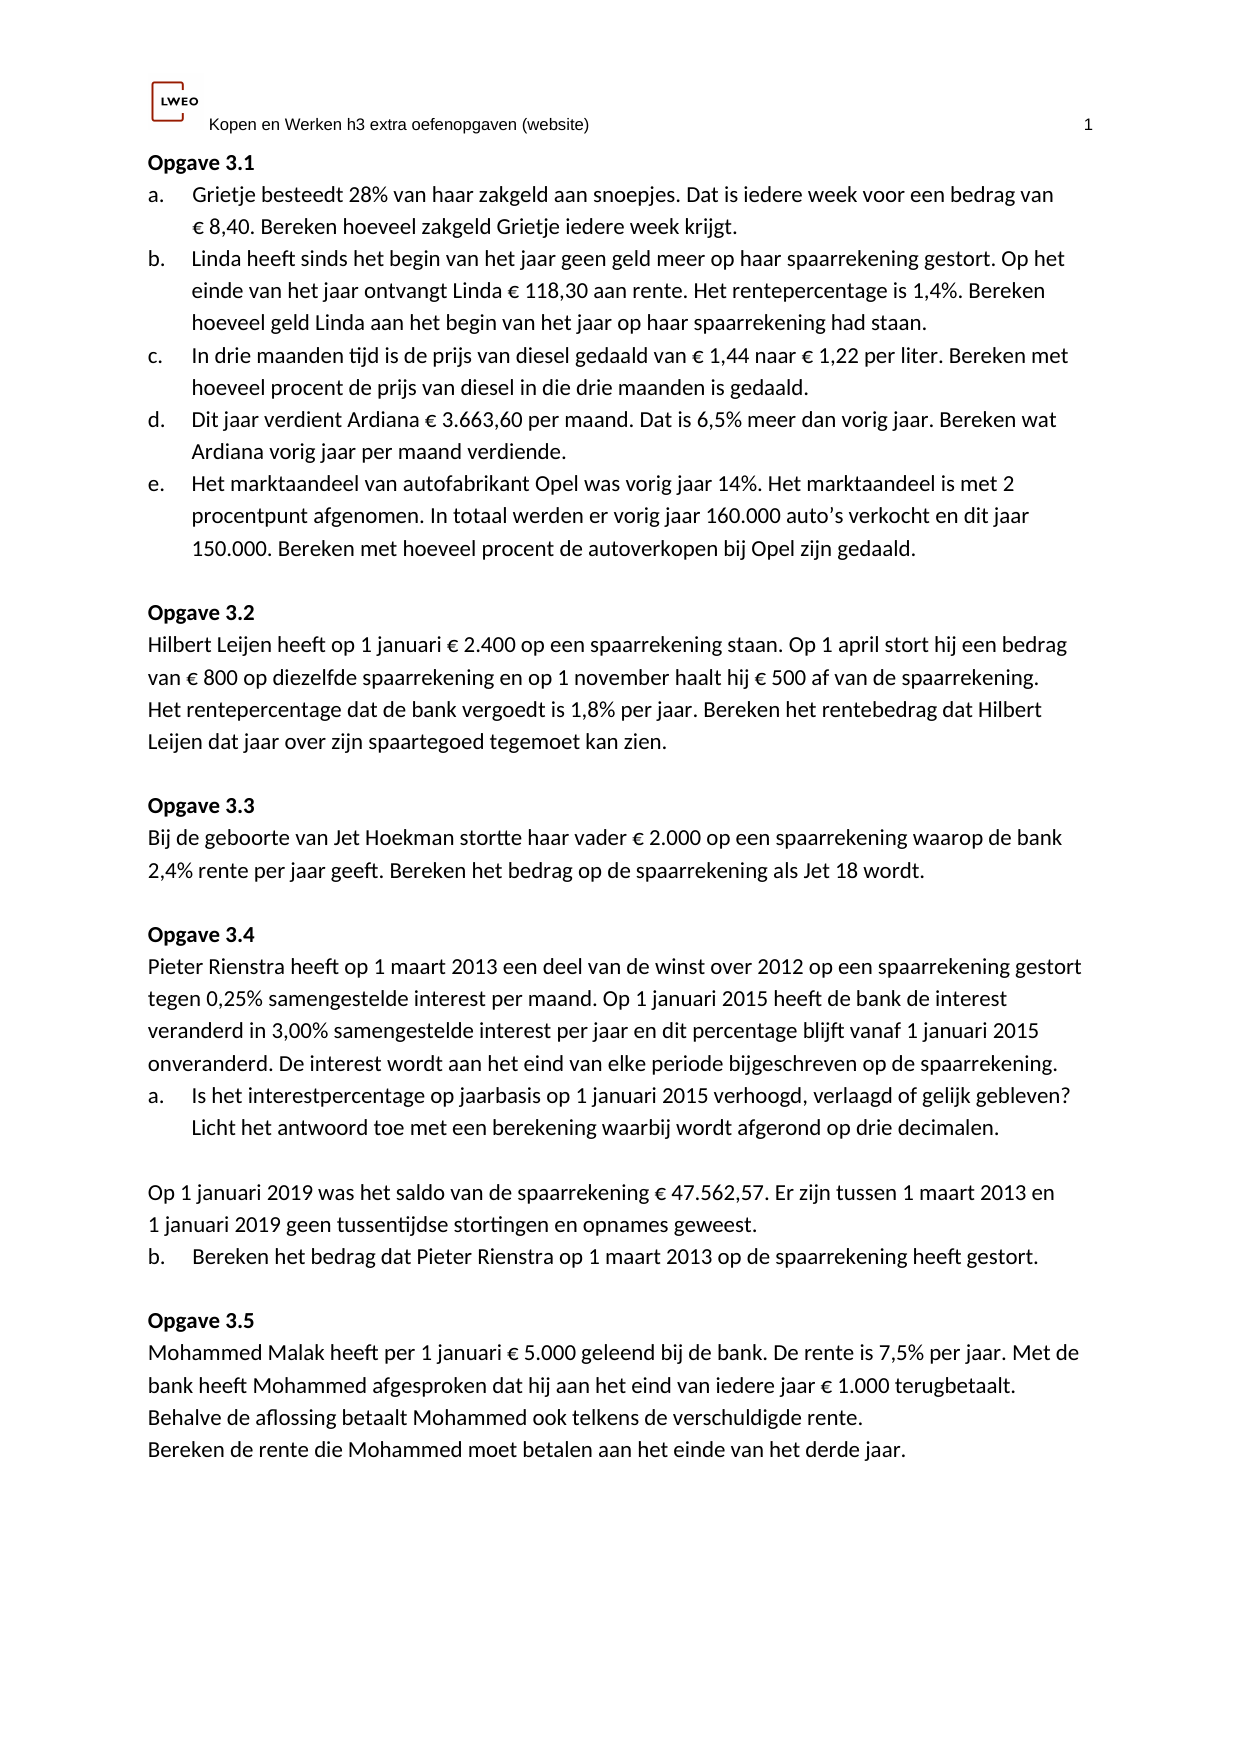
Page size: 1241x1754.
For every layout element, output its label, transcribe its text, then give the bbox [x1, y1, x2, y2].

text Pieter Rienstra heeft op 1 maart 2013 een deel van de winst over 2012 op een spaarrekening gestort tegen 0,25% samengestelde interest per maand. Op 1 januari 2015 heeft de bank de interest veranderd in 3,00% samengestelde interest per jaar en dit percentage blijft vanaf 1 januari 2015 onveranderd. De interest wordt aan het eind van elke periode bijgeschreven op de spaarrekening. [148, 952, 1093, 1077]
text Opgave 3.1 [148, 148, 1093, 176]
text Op 1 januari 2019 was het saldo van de spaarrekening € 47.562,57. Er zijn tussen 1 maart 2013 en 1 januari 2019 geen tussentijdse stortingen en opnames geweest. [148, 1178, 1093, 1238]
text c. In drie maanden tijd is de prijs van diesel gedaald van € 1,44 naar € 1,22 per liter. Bereken met hoeveel procent de prijs van diesel in die drie maanden is gedaald. [148, 341, 1093, 401]
picture [147, 73, 204, 130]
text a. Is het interestpercentage op jaarbasis op 1 januari 2015 verhoogd, verlaagd of gelijk gebleven? Licht het antwoord toe met een berekening waarbij wordt afgerond op drie decimalen. [148, 1081, 1093, 1141]
text b. Bereken het bedrag dat Pieter Rienstra op 1 maart 2013 op de spaarrekening heeft gestort. [148, 1242, 1093, 1270]
text Opgave 3.3 Bij de geboorte van Jet Hoekman stortte haar vader € 2.000 op een spaarrekening waarop de bank 2,4% rente per jaar geeft. Bereken het bedrag op de spaarrekening als Jet 18 wordt. [148, 791, 1093, 884]
text e. Het marktaandeel van autofabrikant Opel was vorig jaar 14%. Het marktaandeel is met 2 procentpunt afgenomen. In totaal werden er vorig jaar 160.000 auto’s verkocht en dit jaar 150.000. Bereken met hoeveel procent de autoverkopen bij Opel zijn gedaald. [148, 469, 1093, 562]
text d. Dit jaar verdient Ardiana € 3.663,60 per maand. Dat is 6,5% meer dan vorig jaar. Bereken wat Ardiana vorig jaar per maand verdiende. [148, 405, 1093, 465]
text Mohammed Malak heeft per 1 januari € 5.000 geleend bij de bank. De rente is 7,5% per jaar. Met de bank heeft Mohammed afgesproken dat hij aan het eind van iedere jaar € 1.000 terugbetaalt. Behalve de aflossing betaalt Mohammed ook telkens de verschuldigde rente. Bereken de rente die Mohammed moet betalen aan het einde van het derde jaar. [148, 1338, 1093, 1495]
text Opgave 3.2 Hilbert Leijen heeft op 1 januari € 2.400 op een spaarrekening staan. Op 1 april stort hij een bedrag van € 800 op diezelfde spaarrekening en op 1 november haalt hij € 500 af van de spaarrekening. Het rentepercentage dat de bank vergoedt is 1,8% per jaar. Bereken het rentebedrag dat Hilbert Leijen dat jaar over zijn spaartegoed tegemoet kan zien. [148, 598, 1093, 755]
text Opgave 3.4 [148, 920, 1093, 948]
text b. Linda heeft sinds het begin van het jaar geen geld meer op haar spaarrekening gestort. Op het einde van het jaar ontvangt Linda € 118,30 aan rente. Het rentepercentage is 1,4%. Bereken hoeveel geld Linda aan het begin van het jaar op haar spaarrekening had staan. [148, 244, 1093, 337]
text Opgave 3.5 [148, 1306, 1093, 1334]
text a. Grietje besteedt 28% van haar zakgeld aan snoepjes. Dat is iedere week voor een bedrag van € 8,40. Bereken hoeveel zakgeld Grietje iedere week krijgt. [148, 180, 1093, 240]
